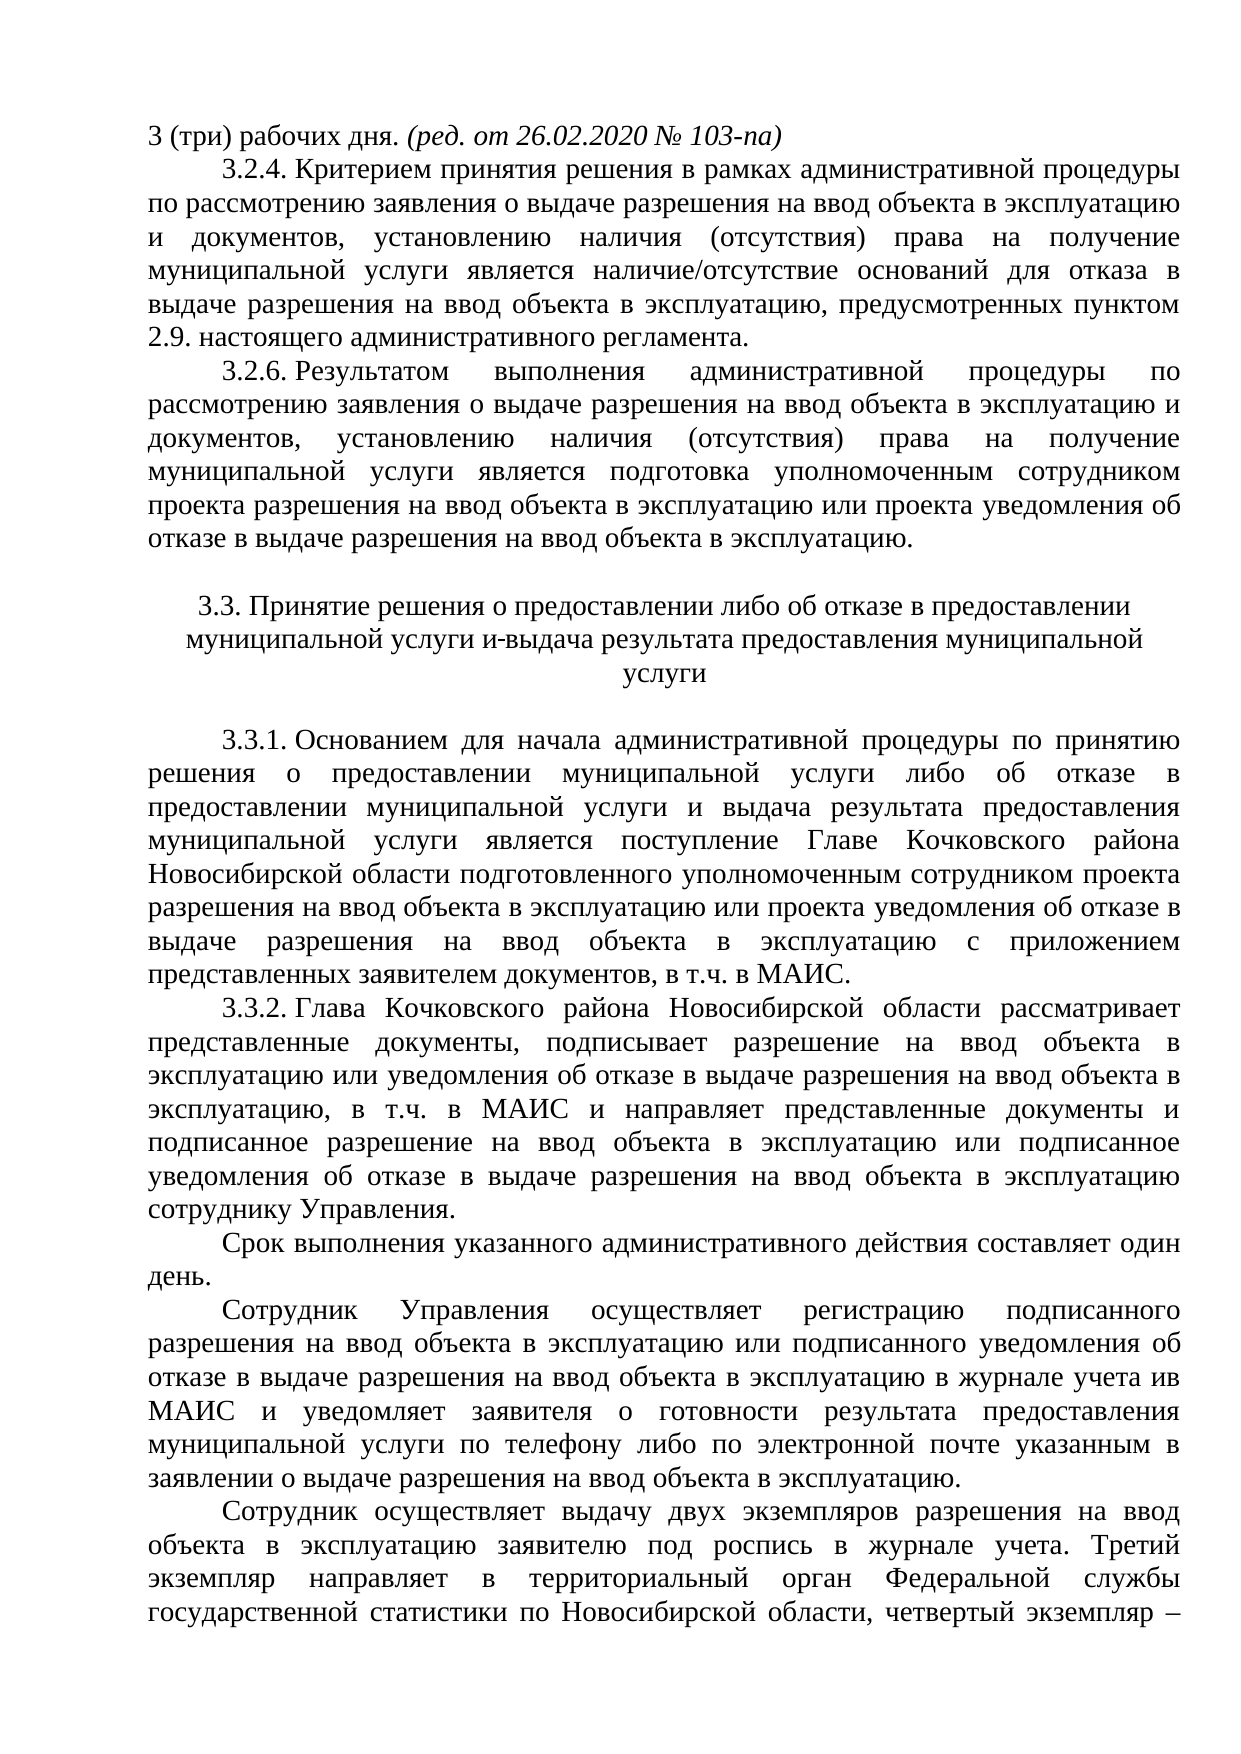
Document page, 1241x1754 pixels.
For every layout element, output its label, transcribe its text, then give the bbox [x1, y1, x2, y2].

text Срок выполнения указанного административного действия составляет один день. [148, 1225, 1181, 1292]
text 3.2.4. Критерием принятия решения в рамках административной процедуры по рассмотрению заявления о выдаче разрешения на ввод объекта в эксплуатацию и документов, установлению наличия (отсутствия) права на получение муниципальной услуги является наличие/отсутствие оснований для отказа в выдаче разрешения на ввод объекта в эксплуатацию, предусмотренных пунктом 2.9. настоящего административного регламента. [148, 152, 1181, 353]
text 3.3. Принятие решения о предоставлении либо об отказе в предоставлении муниципальной услуги и выдача результата предоставления муниципальной услуги [148, 588, 1181, 688]
text Сотрудник Управления осуществляет регистрацию подписанного разрешения на ввод объекта в эксплуатацию или подписанного уведомления об отказе в выдаче разрешения на ввод объекта в эксплуатацию в журнале учета ив МАИС и уведомляет заявителя о готовности результата предоставления муниципальной услуги по телефону либо по электронной почте указанным в заявлении о выдаче разрешения на ввод объекта в эксплуатацию. [148, 1292, 1181, 1493]
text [148, 118, 1181, 152]
text 3.3.2. Глава Кочковского района Новосибирской области рассматривает представленные документы, подписывает разрешение на ввод объекта в эксплуатацию или уведомления об отказе в выдаче разрешения на ввод объекта в эксплуатацию, в т.ч. в МАИС и направляет представленные документы и подписанное разрешение на ввод объекта в эксплуатацию или подписанное уведомления об отказе в выдаче разрешения на ввод объекта в эксплуатацию сотруднику Управления. [148, 990, 1181, 1225]
text 3.3.1. Основанием для начала административной процедуры по принятию решения о предоставлении муниципальной услуги либо об отказе в предоставлении муниципальной услуги и выдача результата предоставления муниципальной услуги является поступление Главе Кочковского района Новосибирской области подготовленного уполномоченным сотрудником проекта разрешения на ввод объекта в эксплуатацию или проекта уведомления об отказе в выдаче разрешения на ввод объекта в эксплуатацию с приложением представленных заявителем документов, в т.ч. в МАИС. [148, 722, 1181, 990]
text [148, 1493, 1181, 1627]
text 3.2.6. Результатом выполнения административной процедуры по рассмотрению заявления о выдаче разрешения на ввод объекта в эксплуатацию и документов, установлению наличия (отсутствия) права на получение муниципальной услуги является подготовка уполномоченным сотрудником проекта разрешения на ввод объекта в эксплуатацию или проекта уведомления об отказе в выдаче разрешения на ввод объекта в эксплуатацию. [148, 353, 1181, 554]
